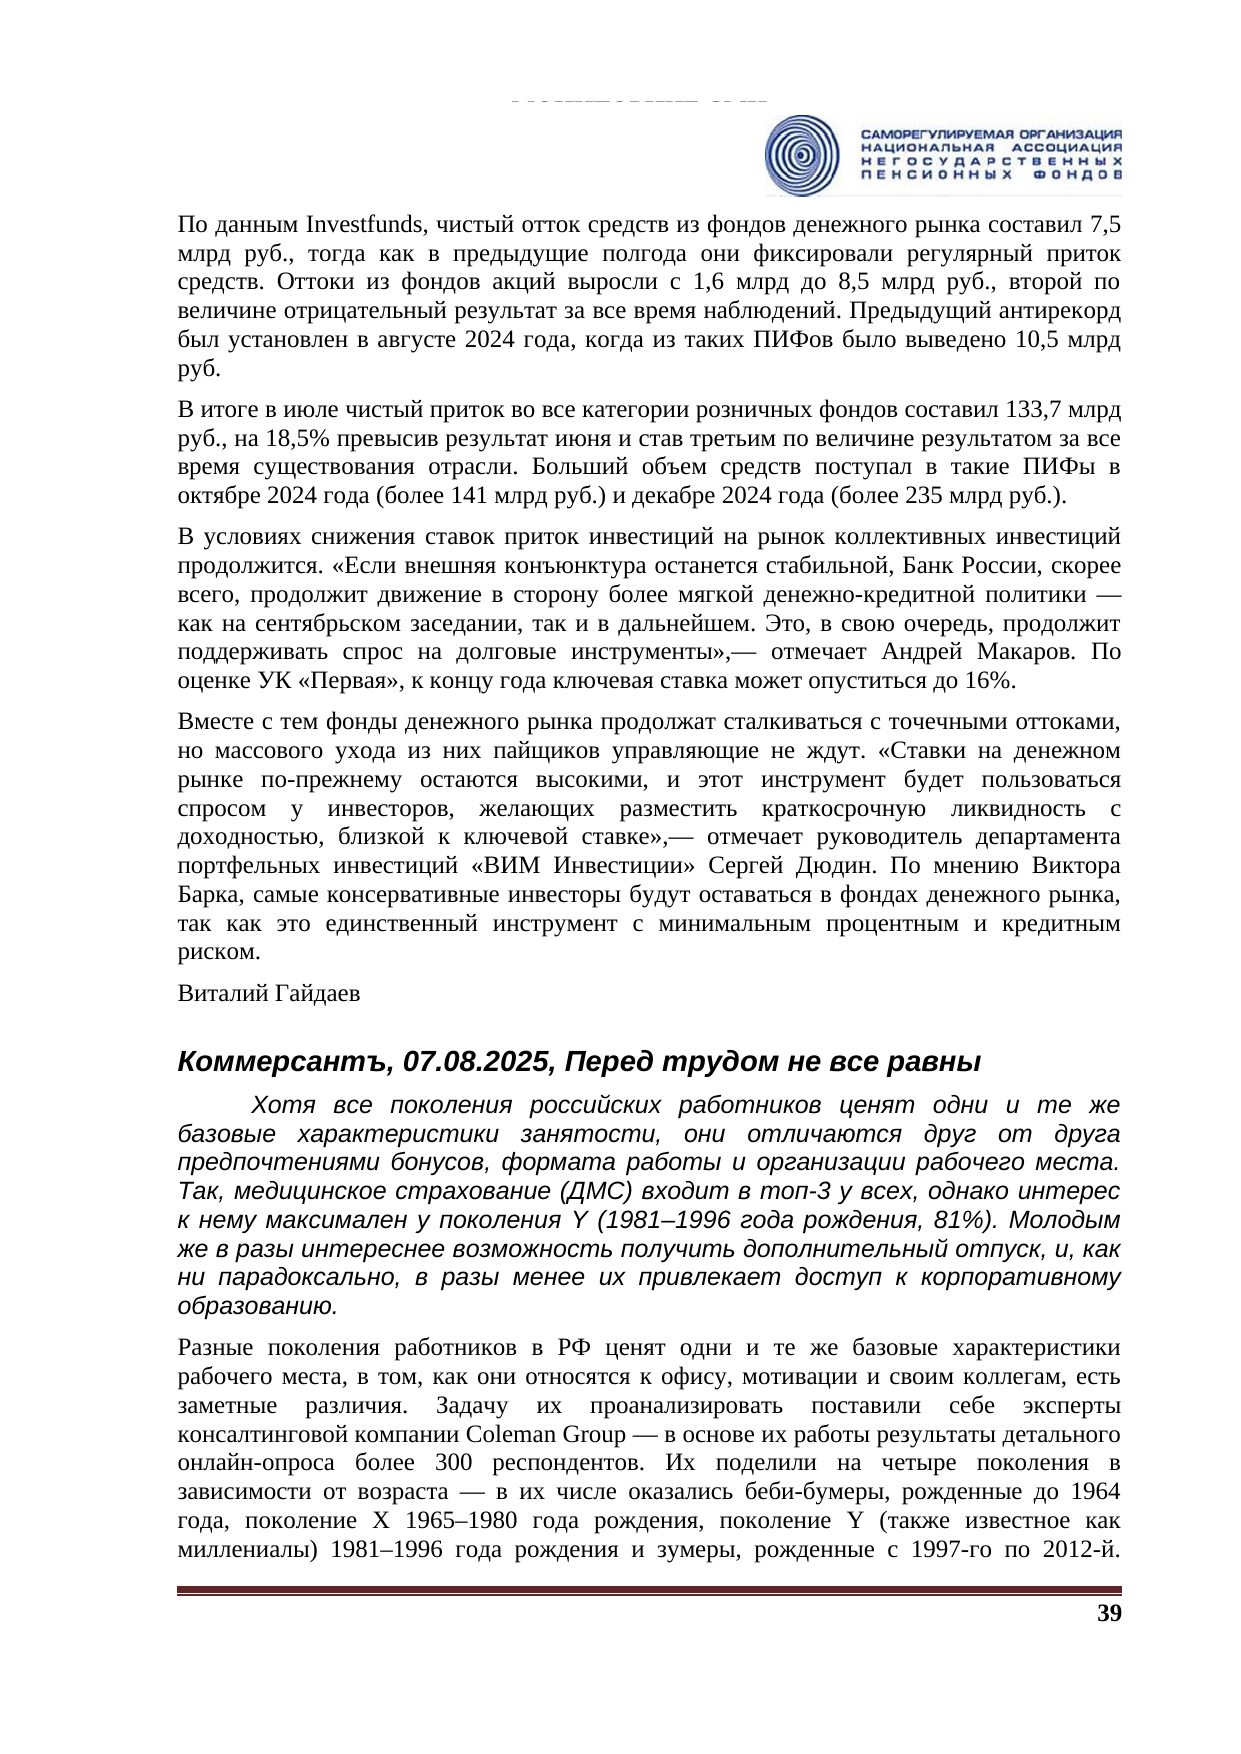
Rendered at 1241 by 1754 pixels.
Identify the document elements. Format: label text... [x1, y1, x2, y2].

text Вместе с тем фонды денежного рынка продолжат сталкиваться с точечными оттоками, но массового ухода из них пайщиков управляющие не ждут. «Ставки на денежном рынке по-прежнему остаются высокими, и этот инструмент будет пользоваться спросом у инвесторов, желающих разместить краткосрочную ликвидность с доходностью, близкой к ключевой ставке»,— отмечает руководитель департамента портфельных инвестиций «ВИМ Инвестиции» Сергей Дюдин. По мнению Виктора Барка, самые консервативные инвесторы будут оставаться в фондах денежного рынка, так как это единственный инструмент с минимальным процентным и кредитным риском. [177, 706, 1122, 965]
text В итоге в июле чистый приток во все категории розничных фондов составил 133,7 млрд руб., на 18,5% превысив результат июня и став третьим по величине результатом за все время существования отрасли. Больший объем средств поступал в такие ПИФы в октябре 2024 года (более 141 млрд руб.) и декабре 2024 года (более 235 млрд руб.). [177, 394, 1122, 509]
text В условиях снижения ставок приток инвестиций на рынок коллективных инвестиций продолжится. «Если внешняя конъюнктура останется стабильной, Банк России, скорее всего, продолжит движение в сторону более мягкой денежно-кредитной политики — как на сентябрьском заседании, так и в дальнейшем. Это, в свою очередь, продолжит поддерживать спрос на долговые инструменты»,— отмечает Андрей Макаров. По оценке УК «Первая», к концу года ключевая ставка может опуститься до 16%. [177, 521, 1122, 694]
text По данным Investfunds, чистый отток средств из фондов денежного рынка составил 7,5 млрд руб., тогда как в предыдущие полгода они фиксировали регулярный приток средств. Оттоки из фондов акций выросли с 1,6 млрд до 8,5 млрд руб., второй по величине отрицательный результат за все время наблюдений. Предыдущий антирекорд был установлен в августе 2024 года, когда из таких ПИФов было выведено 10,5 млрд руб. [177, 209, 1122, 381]
subtitle Коммерсантъ, 07.08.2025, Перед трудом не все равны [177, 1044, 1122, 1077]
picture [765, 115, 1122, 197]
subtitle Хотя все поколения российских работников ценят одни и те же базовые характеристики занятости, они отличаются друг от друга предпочтениями бонусов, формата работы и организации рабочего места. Так, медицинское страхование (ДМС) входит в топ-3 у всех, однако интерес к нему максимален у поколения Y (1981–1996 года рождения, 81%). Молодым же в разы интереснее возможность получить дополнительный отпуск, и, как ни парадоксально, в разы менее их привлекает доступ к корпоративному образованию. [177, 1090, 1122, 1320]
text Виталий Гайдаев [177, 978, 1122, 1006]
